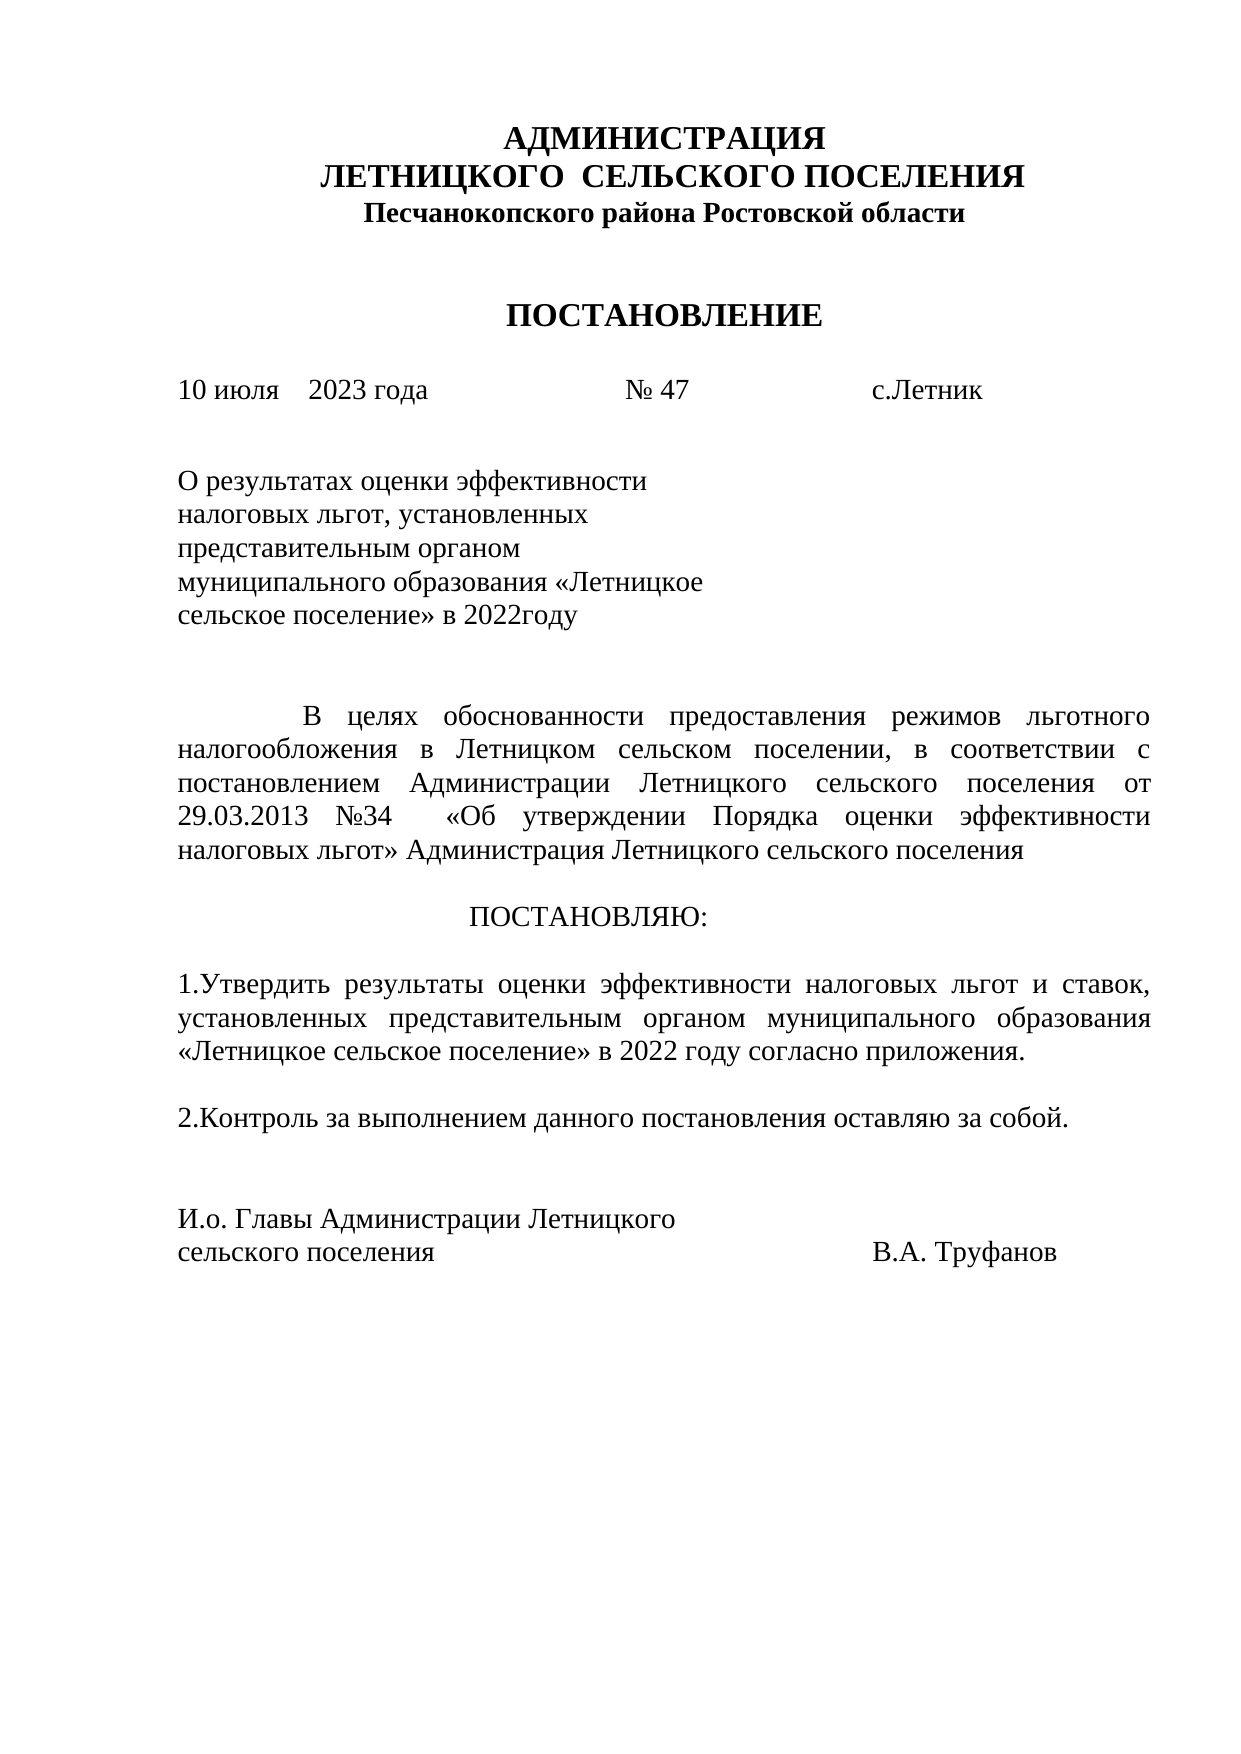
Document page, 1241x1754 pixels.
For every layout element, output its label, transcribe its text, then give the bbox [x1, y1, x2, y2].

text сельское поселение» в 2022году [177, 597, 1152, 631]
text Песчанокопского района Ростовской области [177, 195, 1152, 228]
text ПОСТАНОВЛЕНИЕ [177, 295, 1152, 334]
text ЛЕТНИЦКОГО СЕЛЬСКОГО ПОСЕЛЕНИЯ [177, 156, 1152, 195]
text налоговых льгот, установленных [177, 497, 1152, 530]
text О результатах оценки эффективности [177, 463, 1152, 497]
text 10 июля 2023 года № 47 с.Летник [177, 372, 1152, 406]
text В целях обоснованности предоставления режимов льготного налогообложения в Летницком сельском поселении, в соответствии с постановлением Администрации Летницкого сельского поселения от 29.03.2013 №34 «Об утверждении Порядка оценки эффективности налоговых льгот» Администрация Летницкого сельского поселения [177, 698, 1152, 866]
text представительным органом [177, 530, 1152, 564]
text сельского поселения В.А. Труфанов [177, 1234, 1152, 1268]
text АДМИНИСТРАЦИЯ [177, 118, 1152, 156]
text муниципального образования «Летницкое [177, 564, 1152, 597]
text 1.Утвердить результаты оценки эффективности налоговых льгот и ставок, установленных представительным органом муниципального образования «Летницкое сельское поселение» в 2022 году согласно приложения. [177, 966, 1152, 1067]
text 2.Контроль за выполнением данного постановления оставляю за собой. [177, 1100, 1152, 1134]
text И.о. Главы Администрации Летницкого [177, 1201, 1152, 1234]
text ПОСТАНОВЛЯЮ: [177, 899, 1152, 933]
